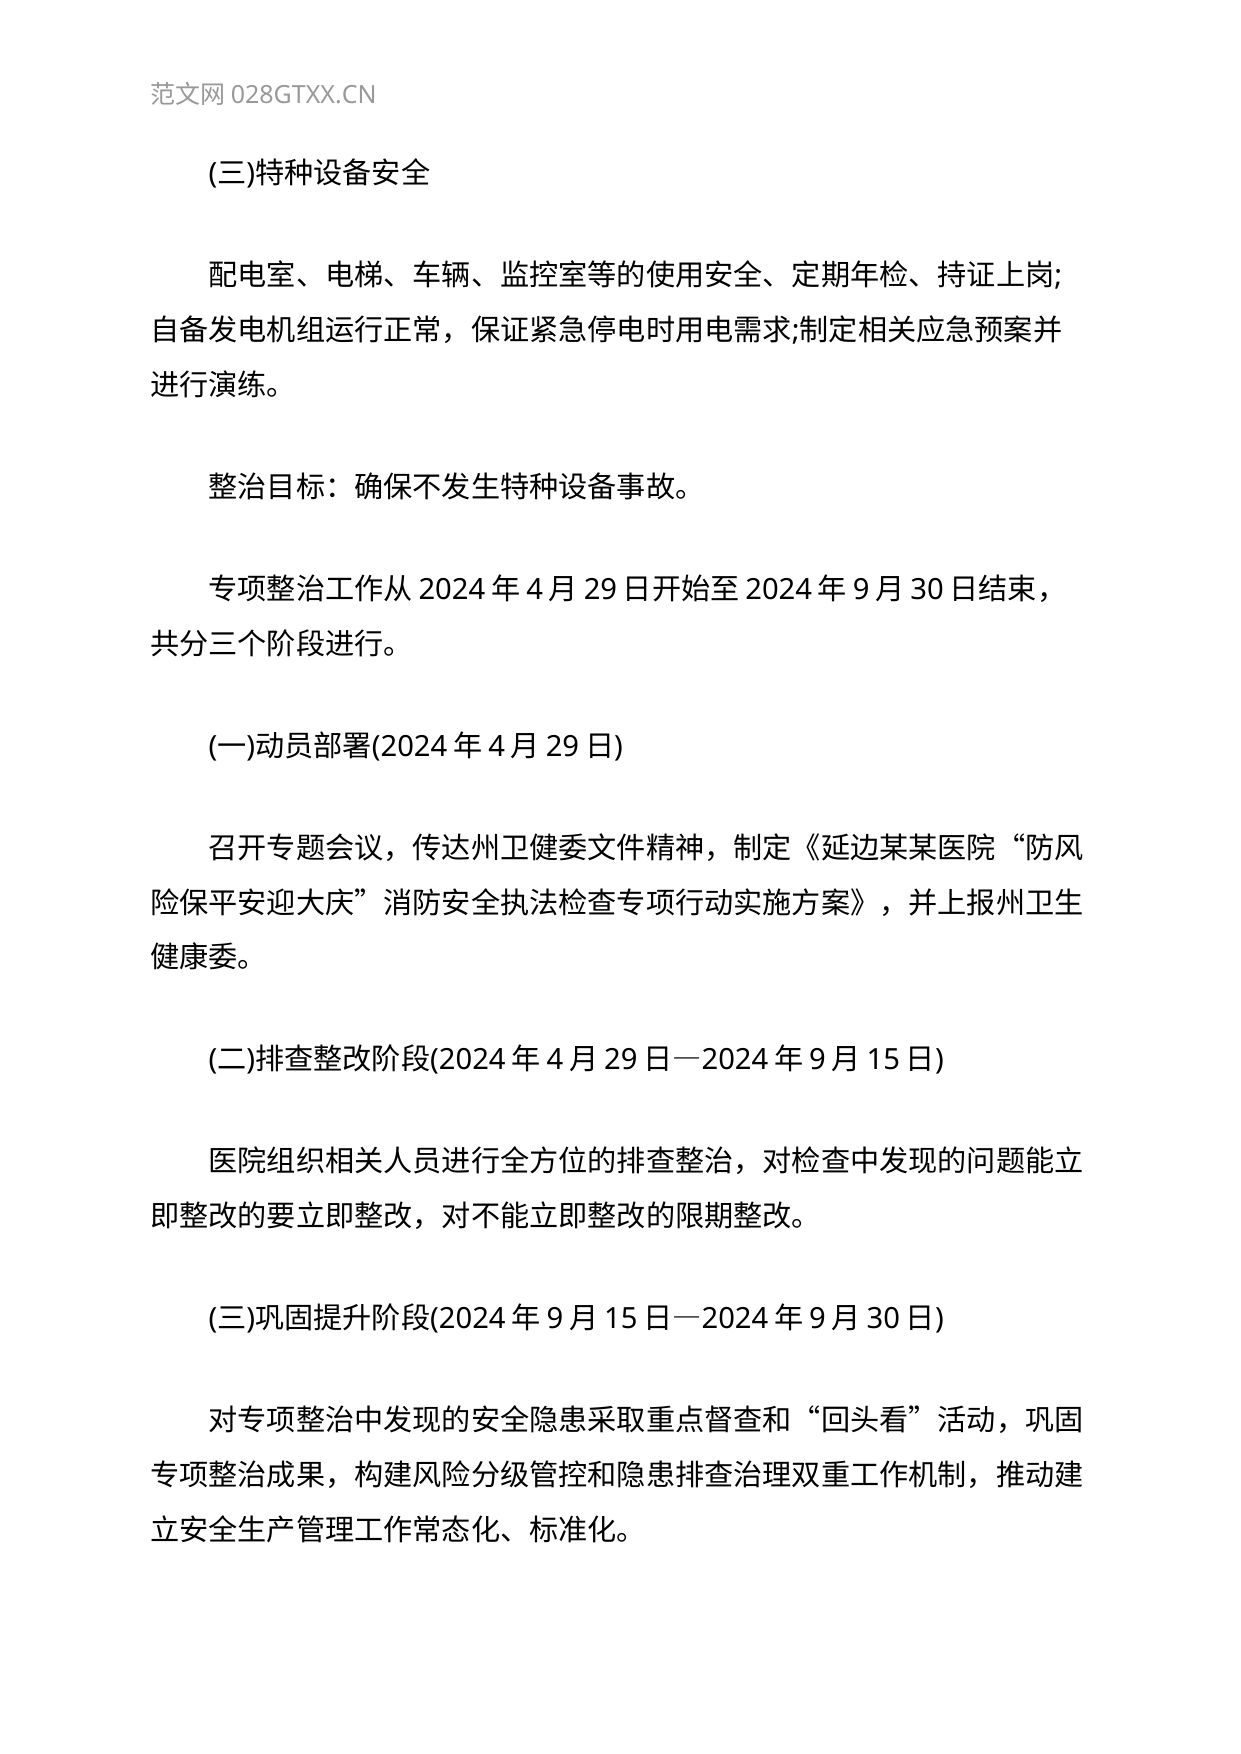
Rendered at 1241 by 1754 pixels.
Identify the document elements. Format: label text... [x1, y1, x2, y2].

text (一)动员部署(2024年4月29日) [150, 722, 1090, 765]
text (二)排查整改阶段(2024年4月29日—2024年9月15日) [150, 1036, 1090, 1078]
text 配电室、电梯、车辆、监控室等的使用安全、定期年检、持证上岗;自备发电机组运行正常，保证紧急停电时用电需求;制定相关应急预案并进行演练。 [150, 252, 1090, 404]
text 医院组织相关人员进行全方位的排查整治，对检查中发现的问题能立即整改的要立即整改，对不能立即整改的限期整改。 [150, 1138, 1090, 1235]
text 专项整治工作从2024年4月29日开始至2024年9月30日结束，共分三个阶段进行。 [150, 566, 1090, 663]
text (三)特种设备安全 [150, 150, 1090, 192]
text 对专项整治中发现的安全隐患采取重点督查和“回头看”活动，巩固专项整治成果，构建风险分级管控和隐患排查治理双重工作机制，推动建立安全生产管理工作常态化、标准化。 [150, 1396, 1090, 1548]
text 整治目标：确保不发生特种设备事故。 [150, 464, 1090, 506]
text 召开专题会议，传达州卫健委文件精神，制定《延边某某医院“防风险保平安迎大庆”消防安全执法检查专项行动实施方案》，并上报州卫生健康委。 [150, 824, 1090, 976]
text (三)巩固提升阶段(2024年9月15日—2024年9月30日) [150, 1294, 1090, 1337]
